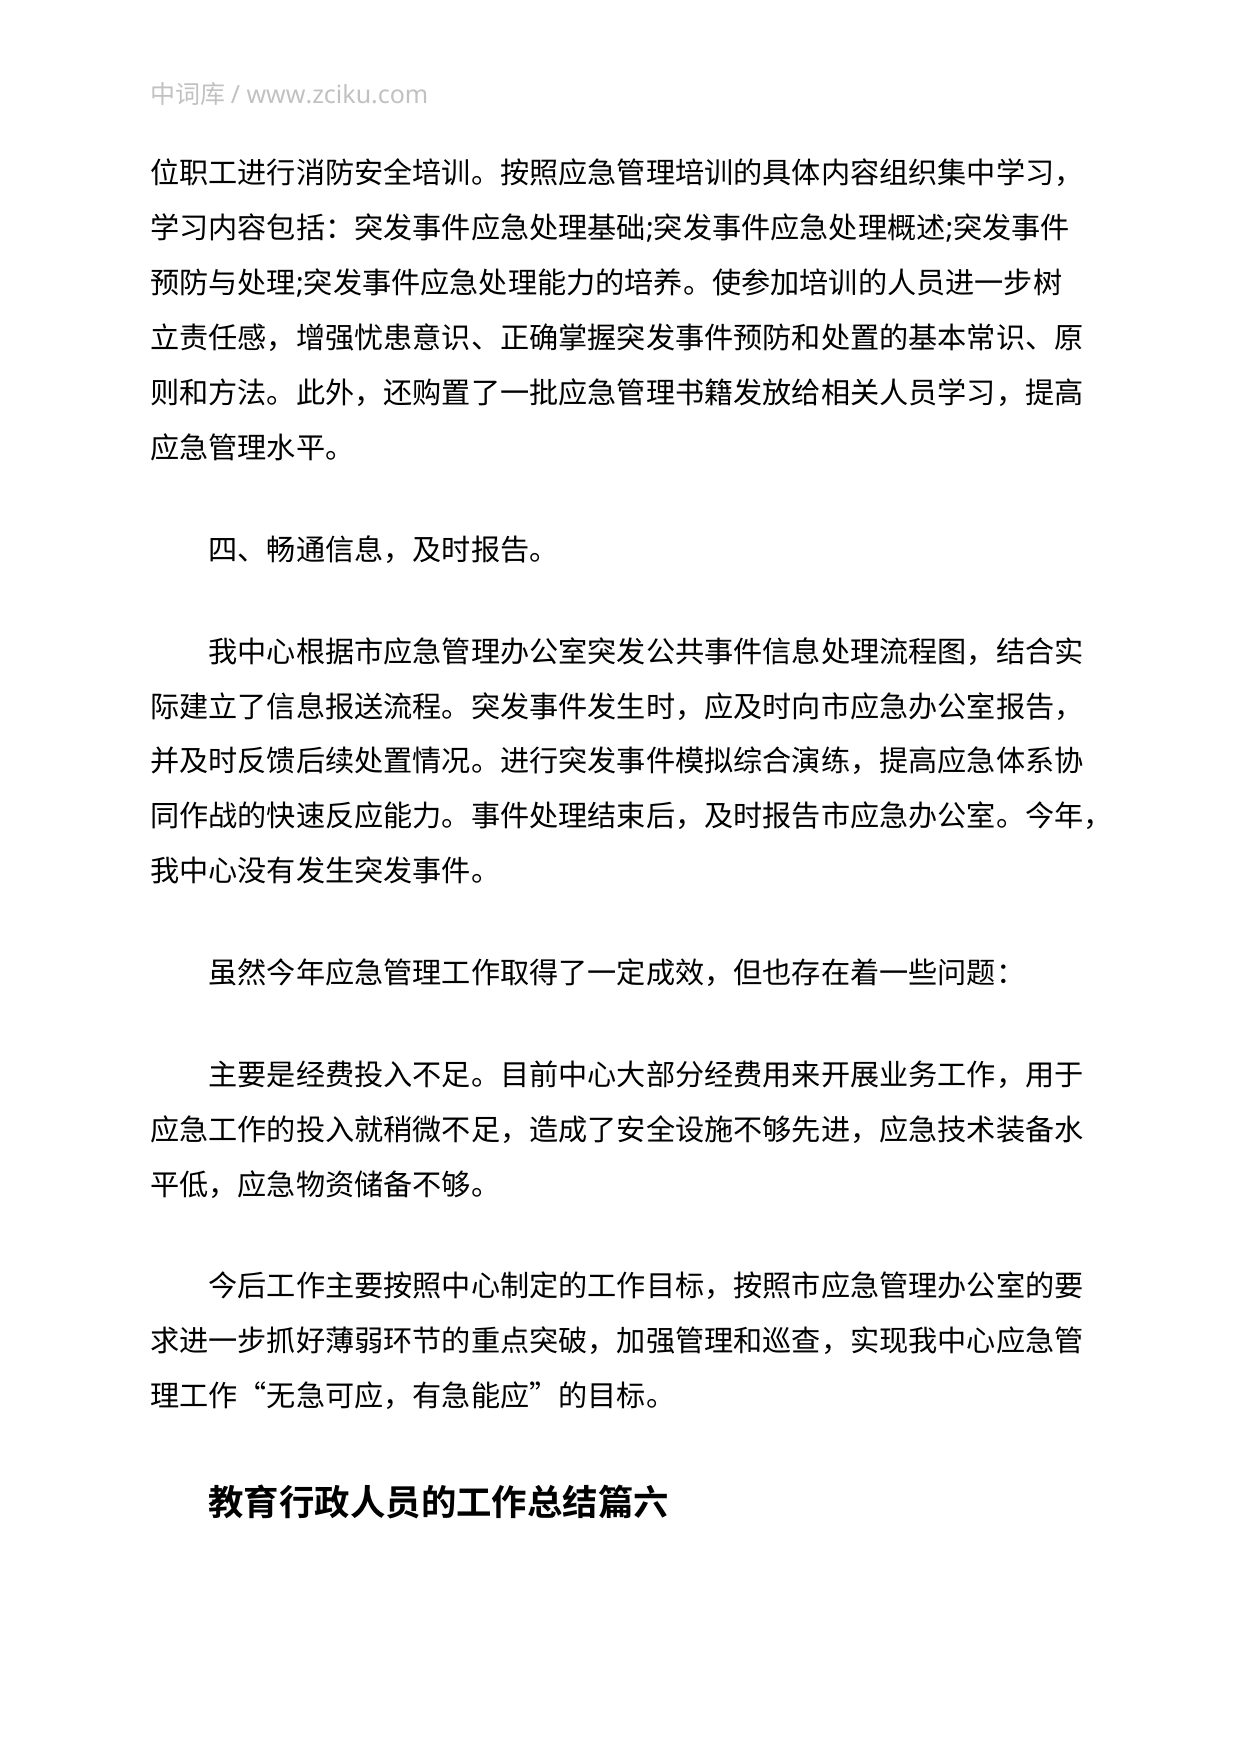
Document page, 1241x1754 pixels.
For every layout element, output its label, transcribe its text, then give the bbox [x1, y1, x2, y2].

text 四、畅通信息，及时报告。 [150, 526, 1090, 569]
text 教育行政人员的工作总结篇六 [150, 1474, 1090, 1526]
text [150, 150, 1090, 467]
text 今后工作主要按照中心制定的工作目标，按照市应急管理办公室的要求进一步抓好薄弱环节的重点突破，加强管理和巡查，实现我中心应急管理工作“无急可应，有急能应”的目标。 [150, 1263, 1090, 1415]
text 主要是经费投入不足。目前中心大部分经费用来开展业务工作，用于应急工作的投入就稍微不足，造成了安全设施不够先进，应急技术装备水平低，应急物资储备不够。 [150, 1051, 1090, 1203]
text 我中心根据市应急管理办公室突发公共事件信息处理流程图，结合实际建立了信息报送流程。突发事件发生时，应及时向市应急办公室报告，并及时反馈后续处置情况。进行突发事件模拟综合演练，提高应急体系协同作战的快速反应能力。事件处理结束后，及时报告市应急办公室。今年，我中心没有发生突发事件。 [150, 628, 1090, 890]
text 虽然今年应急管理工作取得了一定成效，但也存在着一些问题： [150, 949, 1090, 992]
